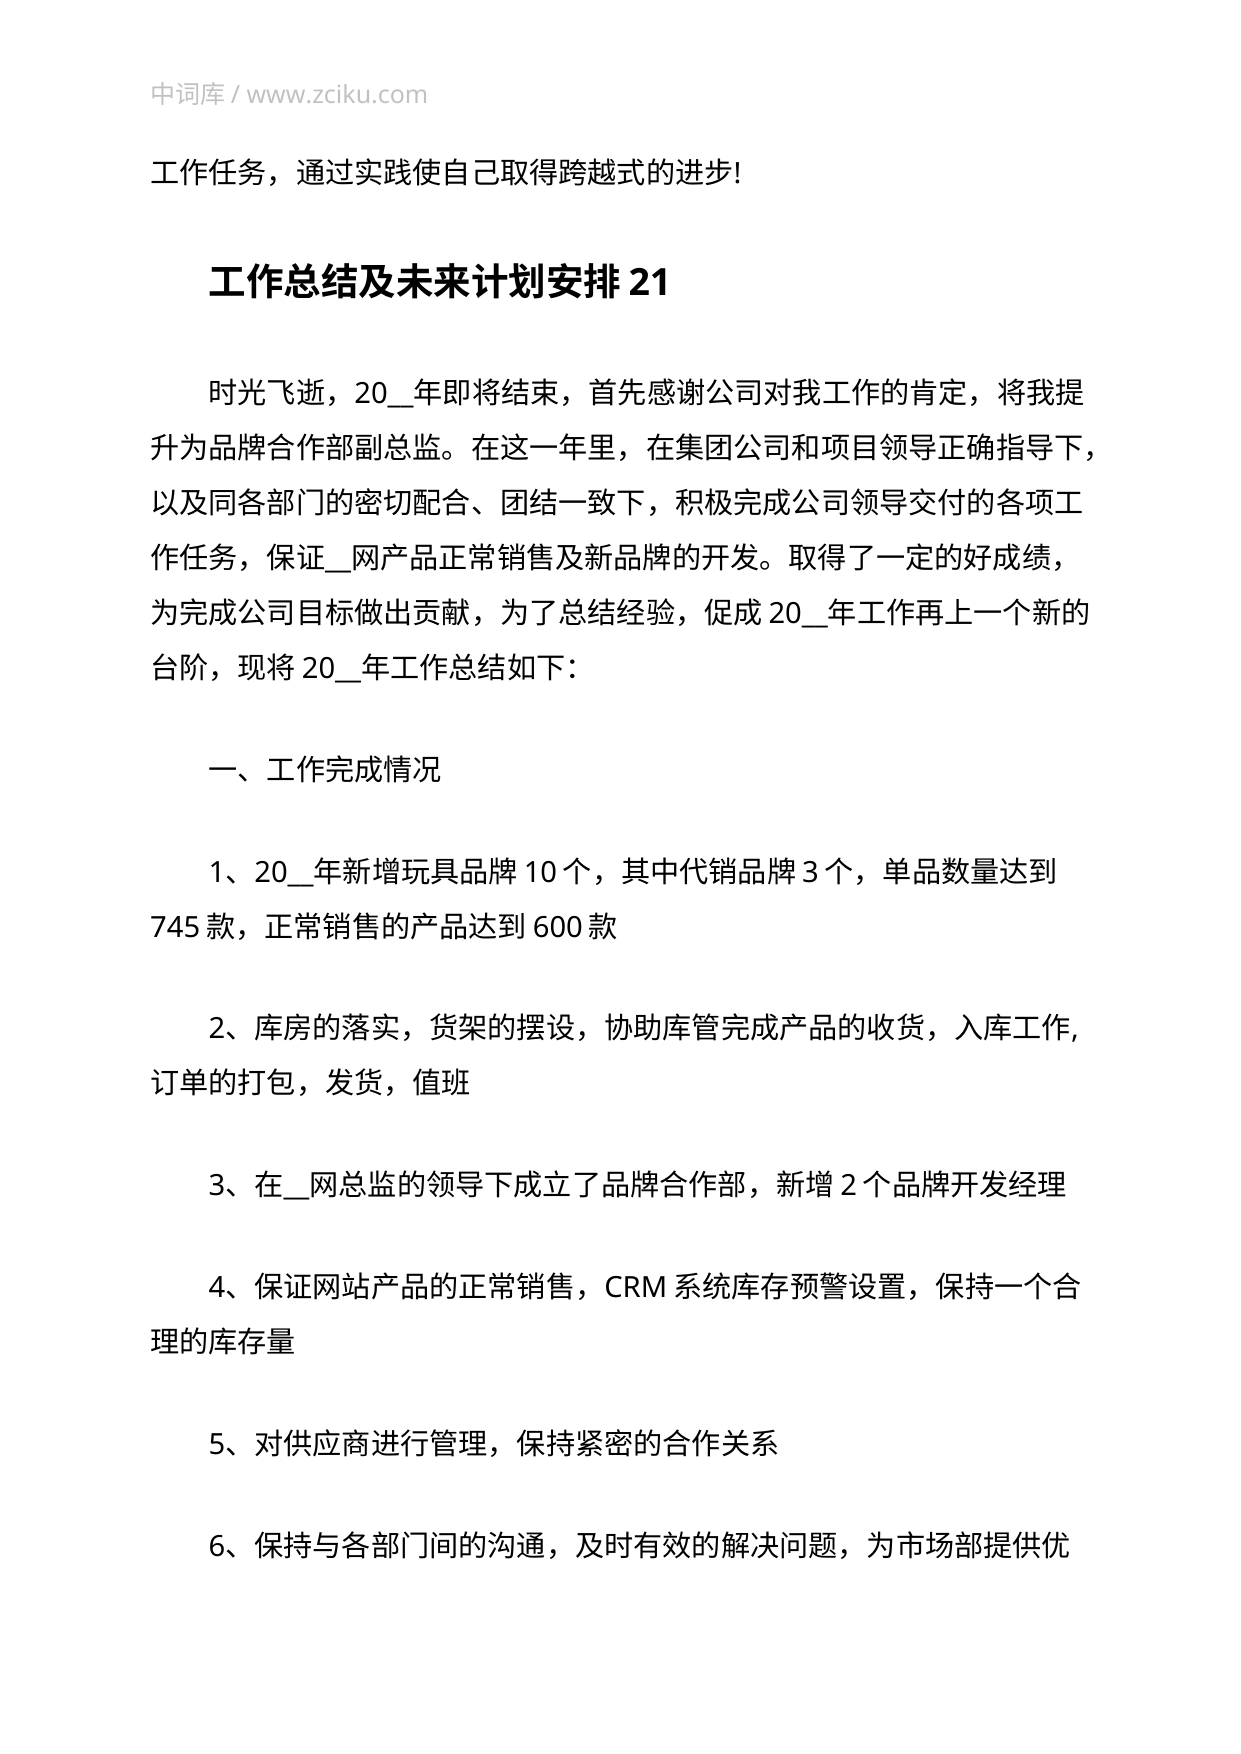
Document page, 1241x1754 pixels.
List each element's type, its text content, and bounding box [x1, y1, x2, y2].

text 5、对供应商进行管理，保持紧密的合作关系 [150, 1421, 1090, 1463]
text 工作总结及未来计划安排21 [150, 252, 1090, 306]
text 2、库房的落实，货架的摆设，协助库管完成产品的收货，入库工作,订单的打包，发货，值班 [150, 1005, 1090, 1102]
text 一、工作完成情况 [150, 746, 1090, 789]
text 3、在__网总监的领导下成立了品牌合作部，新增2个品牌开发经理 [150, 1162, 1090, 1204]
text 1、20__年新增玩具品牌10个，其中代销品牌3个，单品数量达到745款，正常销售的产品达到600款 [150, 848, 1090, 946]
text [150, 150, 1090, 192]
text 时光飞逝，20__年即将结束，首先感谢公司对我工作的肯定，将我提升为品牌合作部副总监。在这一年里，在集团公司和项目领导正确指导下，以及同各部门的密切配合、团结一致下，积极完成公司领导交付的各项工作任务，保证__网产品正常销售及新品牌的开发。取得了一定的好成绩，为完成公司目标做出贡献，为了总结经验，促成20__年工作再上一个新的台阶，现将20__年工作总结如下： [150, 369, 1090, 687]
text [150, 1523, 1090, 1565]
text 4、保证网站产品的正常销售，CRM系统库存预警设置，保持一个合理的库存量 [150, 1264, 1090, 1361]
